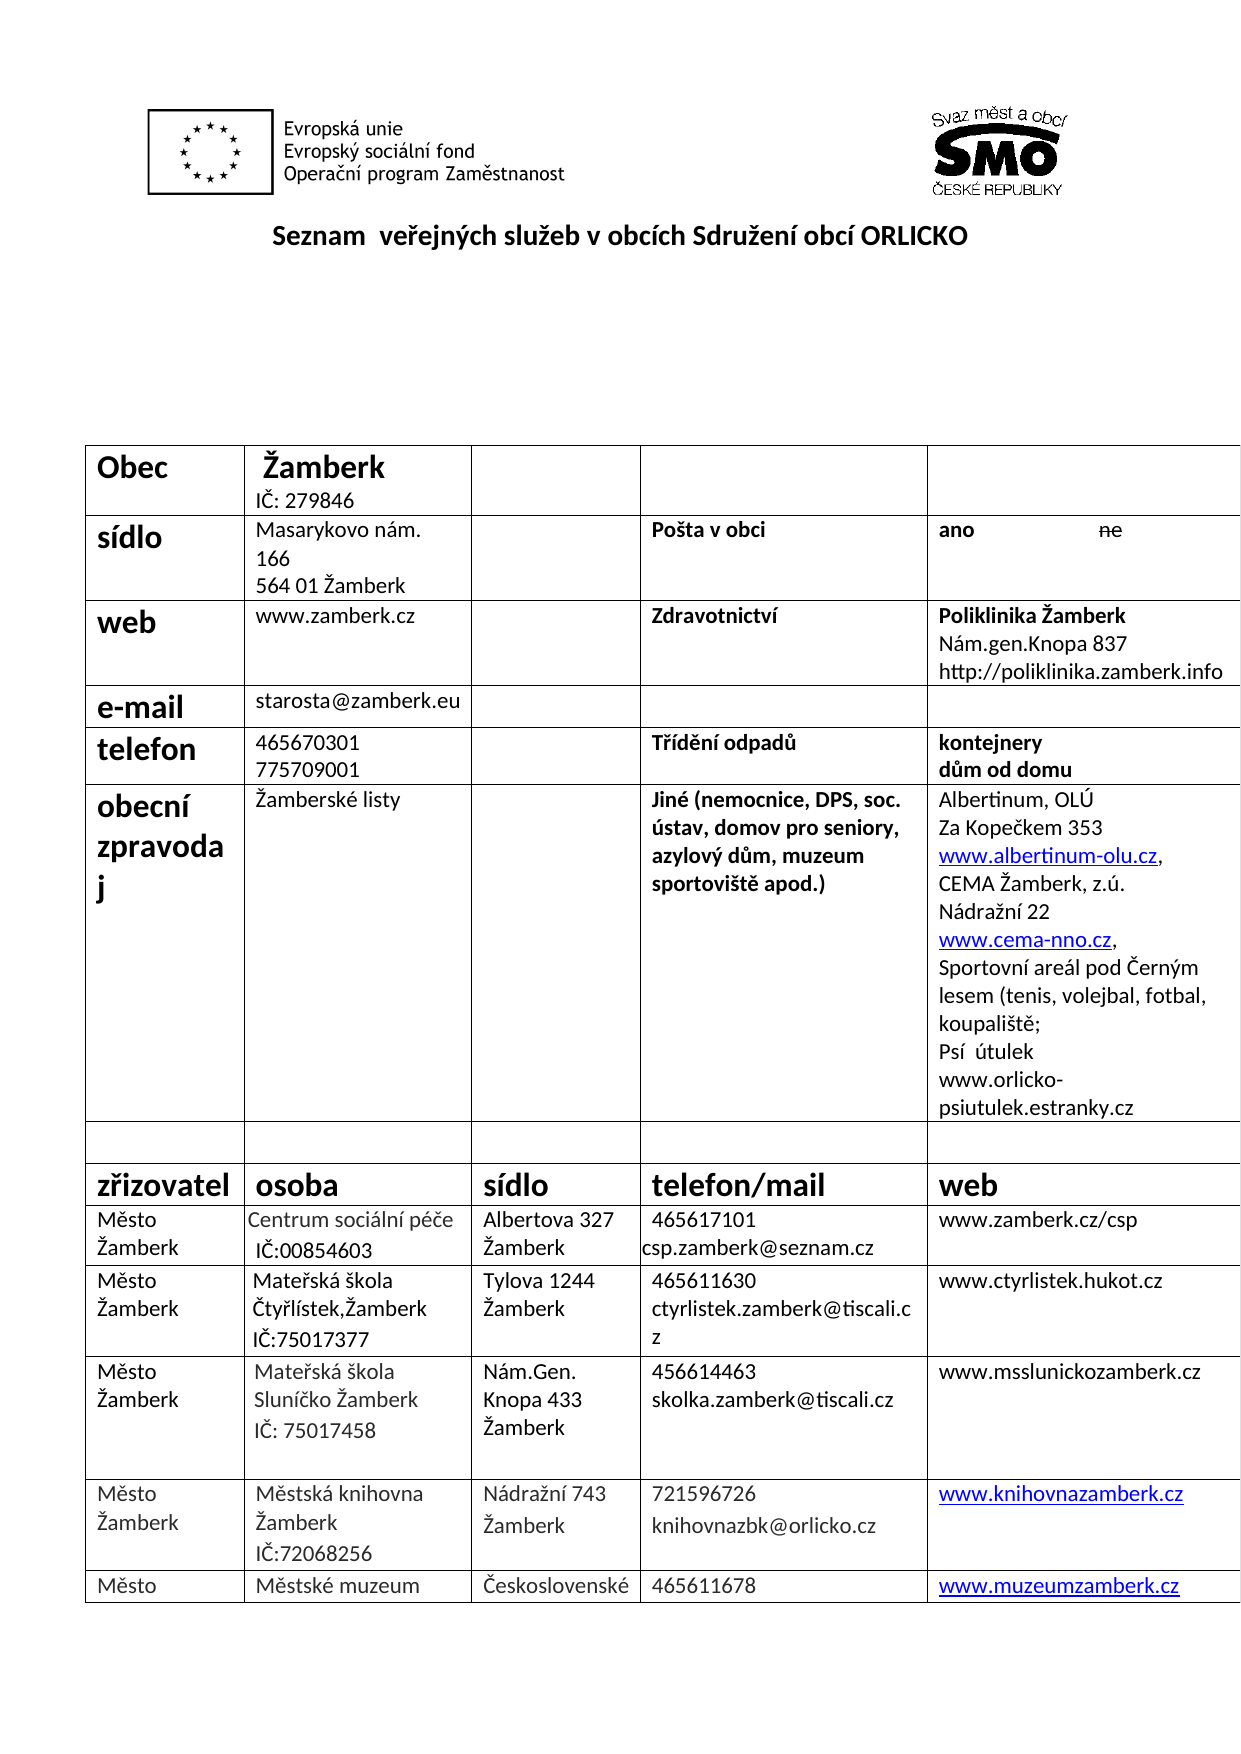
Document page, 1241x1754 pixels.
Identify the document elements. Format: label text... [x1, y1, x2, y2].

table_cell telefon [86, 728, 244, 784]
table_cell Nádražní 743 Žamberk [472, 1480, 640, 1570]
table_cell www.msslunickozamberk.cz [928, 1357, 1240, 1478]
table_cell www.zamberk.cz [245, 601, 471, 685]
table_cell Tylova 1244 Žamberk [472, 1266, 640, 1356]
table_cell Město Žamberk [86, 1266, 244, 1356]
table_cell Jiné (nemocnice, DPS, soc. ústav, domov pro seniory, azylový dům, muzeum sportoviště apod.) [641, 785, 927, 1121]
table_cell www.ctyrlistek.hukot.cz [928, 1266, 1240, 1356]
table_cell sídlo [86, 516, 244, 600]
table_cell Městská knihovna Žamberk IČ:72068256 [245, 1480, 471, 1570]
table_cell web [86, 601, 244, 685]
table_cell www.muzeumzamberk.cz [928, 1571, 1240, 1602]
table_cell e-mail [86, 686, 244, 727]
table_cell [472, 516, 640, 600]
table_cell Centrum sociální péče IČ:00854603 [245, 1206, 471, 1265]
table_cell sídlo [472, 1164, 640, 1204]
table_header [641, 446, 927, 514]
table_header Žamberk IČ: 279846 [245, 446, 471, 514]
picture [931, 106, 1068, 195]
table_cell [245, 1122, 471, 1163]
table_cell [641, 1122, 927, 1163]
table_cell Město Žamberk [86, 1571, 244, 1602]
table_cell obecní zpravodaj [86, 785, 244, 1121]
picture [147, 109, 565, 195]
table_header [472, 446, 640, 514]
table_cell Albertinum, OLÚ Za Kopečkem 353 www.albertinum-olu.cz, CEMA Žamberk, z.ú. Nádražní 22 www.cema-nno.cz, Sportovní areál pod Černým lesem (tenis, volejbal, fotbal, koupaliště; Psí útulek www.orlicko-psiutulek.estranky.cz [928, 785, 1240, 1121]
table_cell [472, 1122, 640, 1163]
table_header [928, 446, 1240, 514]
table_cell telefon/mail [641, 1164, 927, 1204]
table_cell 465611630 ctyrlistek.zamberk@tiscali.cz [641, 1266, 927, 1356]
table_cell Žamberské listy [245, 785, 471, 1121]
table_cell [472, 686, 640, 727]
table_cell Albertova 327 Žamberk [472, 1206, 640, 1265]
table_cell 721596726 knihovnazbk@orlicko.cz [641, 1480, 927, 1570]
table_cell Československé armády 472 Žamberk [472, 1571, 640, 1602]
table_cell [472, 728, 640, 784]
table_cell 465670301 775709001 [245, 728, 471, 784]
table_cell Třídění odpadů [641, 728, 927, 784]
table_cell Pošta v obci [641, 516, 927, 600]
table_cell [641, 686, 927, 727]
table_cell Poliklinika Žamberk Nám.gen.Knopa 837 http://poliklinika.zamberk.info [928, 601, 1240, 685]
table_cell Město Žamberk [86, 1480, 244, 1570]
table_cell osoba [245, 1164, 471, 1204]
table_cell www.zamberk.cz/csp [928, 1206, 1240, 1265]
table_cell www.knihovnazamberk.cz [928, 1480, 1240, 1570]
table_cell [928, 1122, 1240, 1163]
table_cell Město Žamberk [86, 1206, 244, 1265]
table_cell 465611678 muzeum@muzeumzamberk.cz [641, 1571, 927, 1602]
table_cell [472, 785, 640, 1121]
table_cell 465617101 csp.zamberk@seznam.cz [641, 1206, 927, 1265]
table_cell Masarykovo nám. 166 564 01 Žamberk [245, 516, 471, 600]
table_cell Mateřská škola Sluníčko Žamberk IČ: 75017458 [245, 1357, 471, 1478]
table_cell [86, 1122, 244, 1163]
table_cell Zdravotnictví [641, 601, 927, 685]
table_cell Město Žamberk [86, 1357, 244, 1478]
table_cell ano ne [928, 516, 1240, 600]
table_cell Nám.Gen. Knopa 433 Žamberk [472, 1357, 640, 1478]
table_cell starosta@zamberk.eu [245, 686, 471, 727]
table_cell [928, 686, 1240, 727]
table_cell 456614463 skolka.zamberk@tiscali.cz [641, 1357, 927, 1478]
table_cell [472, 601, 640, 685]
table_cell kontejnery dům od domu [928, 728, 1240, 784]
table_header Obec [86, 446, 244, 514]
table_cell web [928, 1164, 1240, 1204]
table_cell zřizovatel [86, 1164, 244, 1204]
table_cell Městské muzeum Žamberk IČ:72068264 [245, 1571, 471, 1602]
table_cell Mateřská škola Čtyřlístek,Žamberk IČ:75017377 [245, 1266, 471, 1356]
